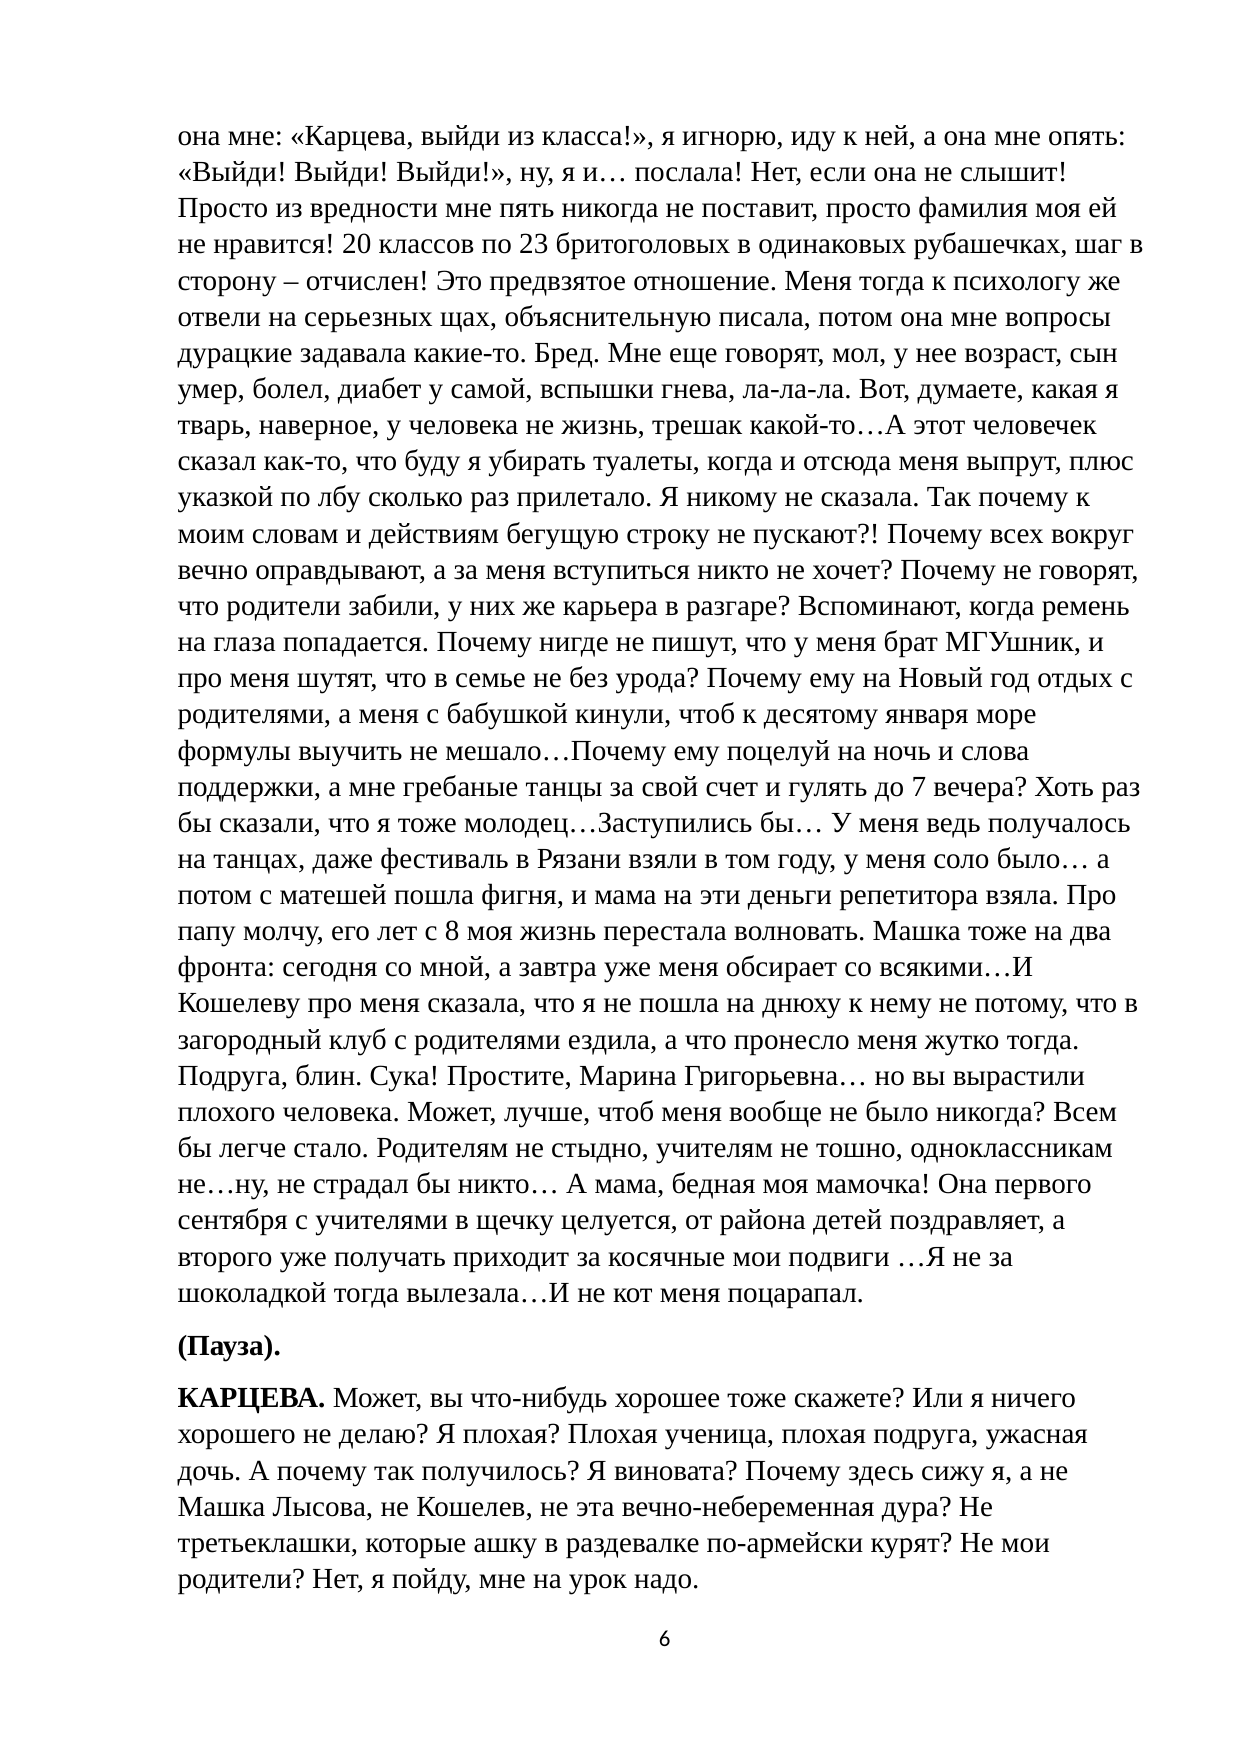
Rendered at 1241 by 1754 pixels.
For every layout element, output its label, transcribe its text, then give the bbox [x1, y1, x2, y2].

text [177, 118, 1152, 1308]
text (Пауза). [177, 1328, 1152, 1361]
text КАРЦЕВА. Может, вы что-нибудь хорошее тоже скажете? Или я ничего хорошего не делаю? Я плохая? Плохая ученица, плохая подруга, ужасная дочь. А почему так получилось? Я виновата? Почему здесь сижу я, а не Машка Лысова, не Кошелев, не эта вечно-небеременная дура? Не третьеклашки, которые ашку в раздевалке по-армейски курят? Не мои родители? Нет, я пойду, мне на урок надо. [177, 1380, 1152, 1595]
